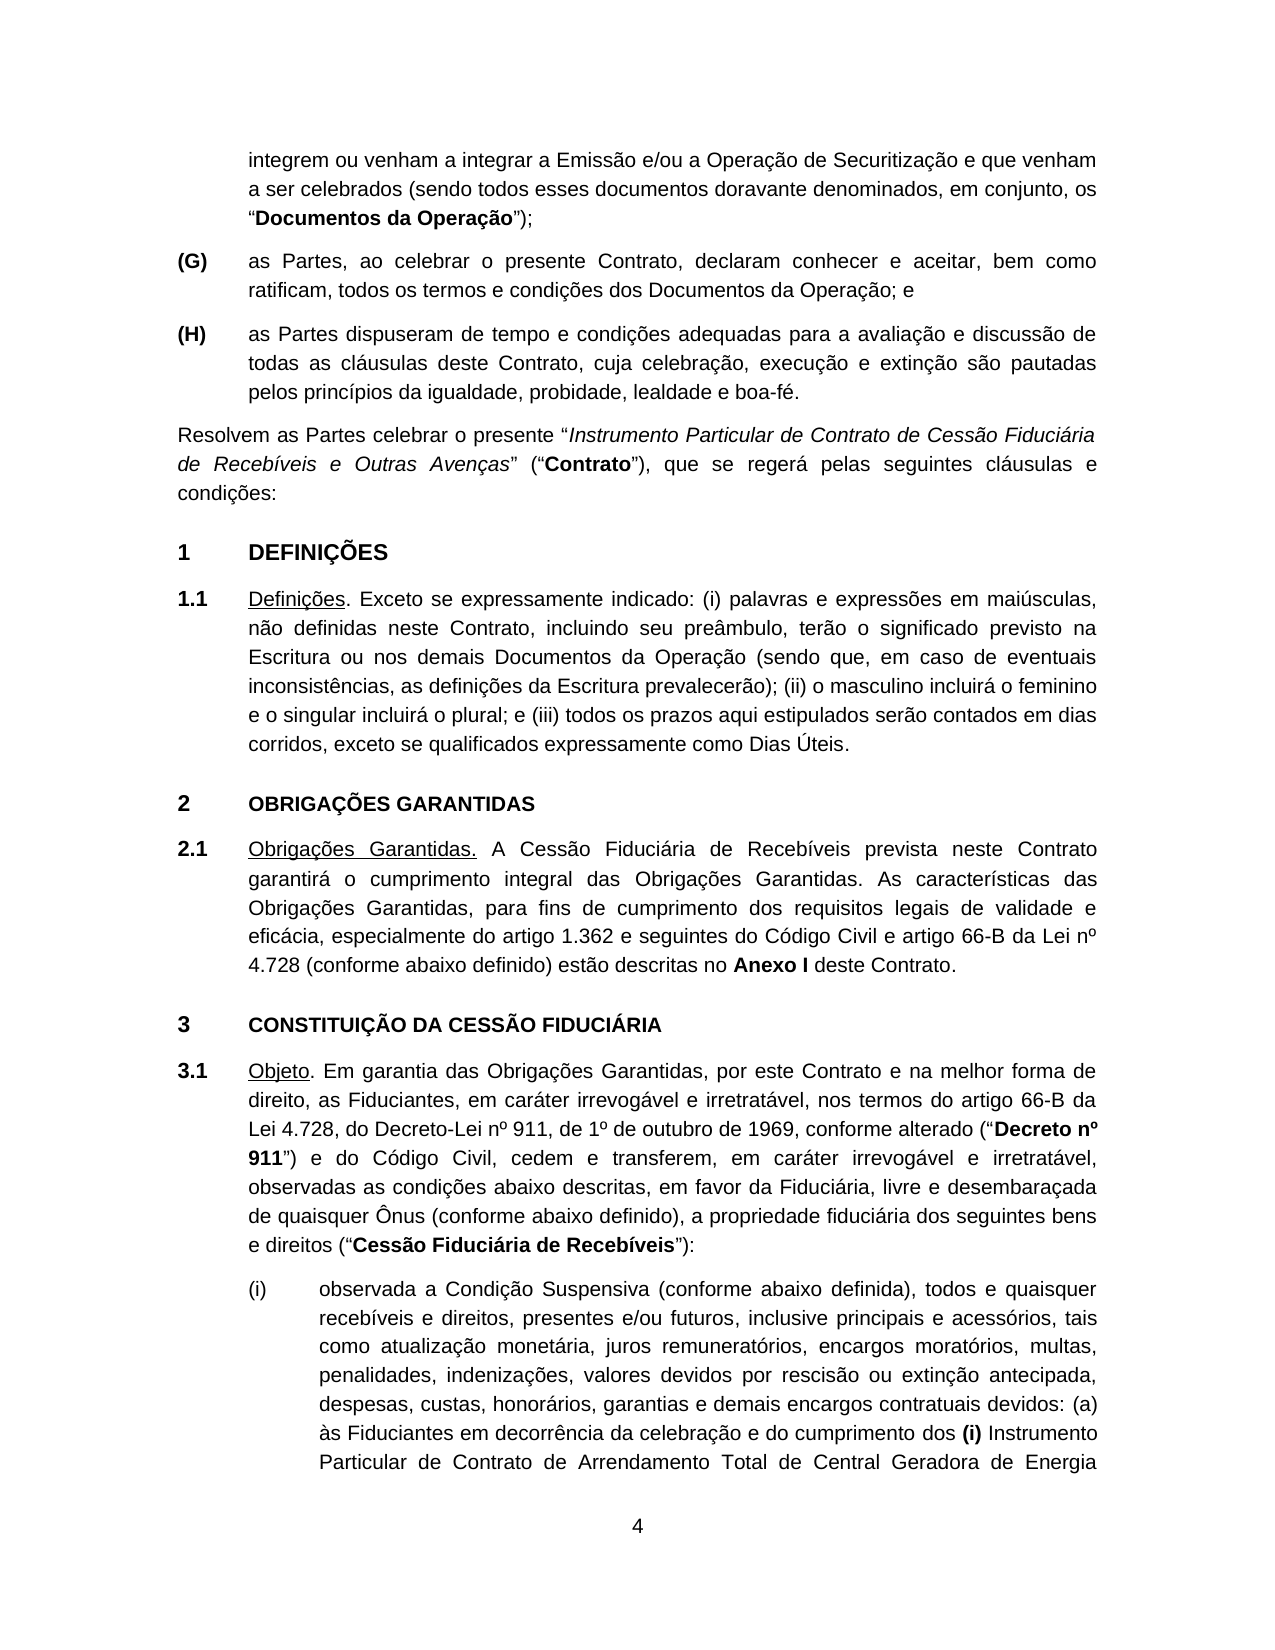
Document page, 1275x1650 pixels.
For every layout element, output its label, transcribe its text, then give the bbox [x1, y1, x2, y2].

text DEFINIÇÕES [177, 539, 1098, 566]
text Definições. Exceto se expressamente indicado: (i) palavras e expressões em maiúsculas, não definidas neste Contrato, incluindo seu preâmbulo, terão o significado previsto na Escritura ou nos demais Documentos da Operação (sendo que, em caso de eventuais inconsistências, as definições da Escritura prevalecerão); (ii) o masculino incluirá o feminino e o singular incluirá o plural; e (iii) todos os prazos aqui estipulados serão contados em dias corridos, exceto se qualificados expressamente como Dias Úteis. [177, 586, 1098, 756]
text CONSTITUIÇÃO DA CESSÃO FIDUCIÁRIA [177, 1011, 1098, 1038]
text Objeto. Em garantia das Obrigações Garantidas, por este Contrato e na melhor forma de direito, as Fiduciantes, em caráter irrevogável e irretratável, nos termos do artigo 66-B da Lei 4.728, do Decreto-Lei nº 911, de 1º de outubro de 1969, conforme alterado (“Decreto nº 911”) e do Código Civil, cedem e transferem, em caráter irrevogável e irretratável, observadas as condições abaixo descritas, em favor da Fiduciária, livre e desembaraçada de quaisquer Ônus (conforme abaixo definido), a propriedade fiduciária dos seguintes bens e direitos (“Cessão Fiduciária de Recebíveis”): [177, 1058, 1098, 1257]
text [177, 148, 1098, 229]
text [248, 1276, 1098, 1474]
text Obrigações Garantidas. A Cessão Fiduciária de Recebíveis prevista neste Contrato garantirá o cumprimento integral das Obrigações Garantidas. As características das Obrigações Garantidas, para fins de cumprimento dos requisitos legais de validade e eficácia, especialmente do artigo 1.362 e seguintes do Código Civil e artigo 66-B da Lei nº 4.728 (conforme abaixo definido) estão descritas no Anexo I deste Contrato. [177, 836, 1098, 977]
text as Partes dispuseram de tempo e condições adequadas para a avaliação e discussão de todas as cláusulas deste Contrato, cuja celebração, execução e extinção são pautadas pelos princípios da igualdade, probidade, lealdade e boa-fé. [177, 322, 1098, 403]
text OBRIGAÇÕES GARANTIDAS [177, 790, 1098, 816]
text as Partes, ao celebrar o presente Contrato, declaram conhecer e aceitar, bem como ratificam, todos os termos e condições dos Documentos da Operação; e [177, 249, 1098, 302]
list Resolvem as Partes celebrar o presente “Instrumento Particular de Contrato de Cessão Fiduciária de Recebíveis e Outras Avenças” (“Contrato”), que se regerá pelas seguintes cláusulas e condições: [177, 423, 1098, 505]
